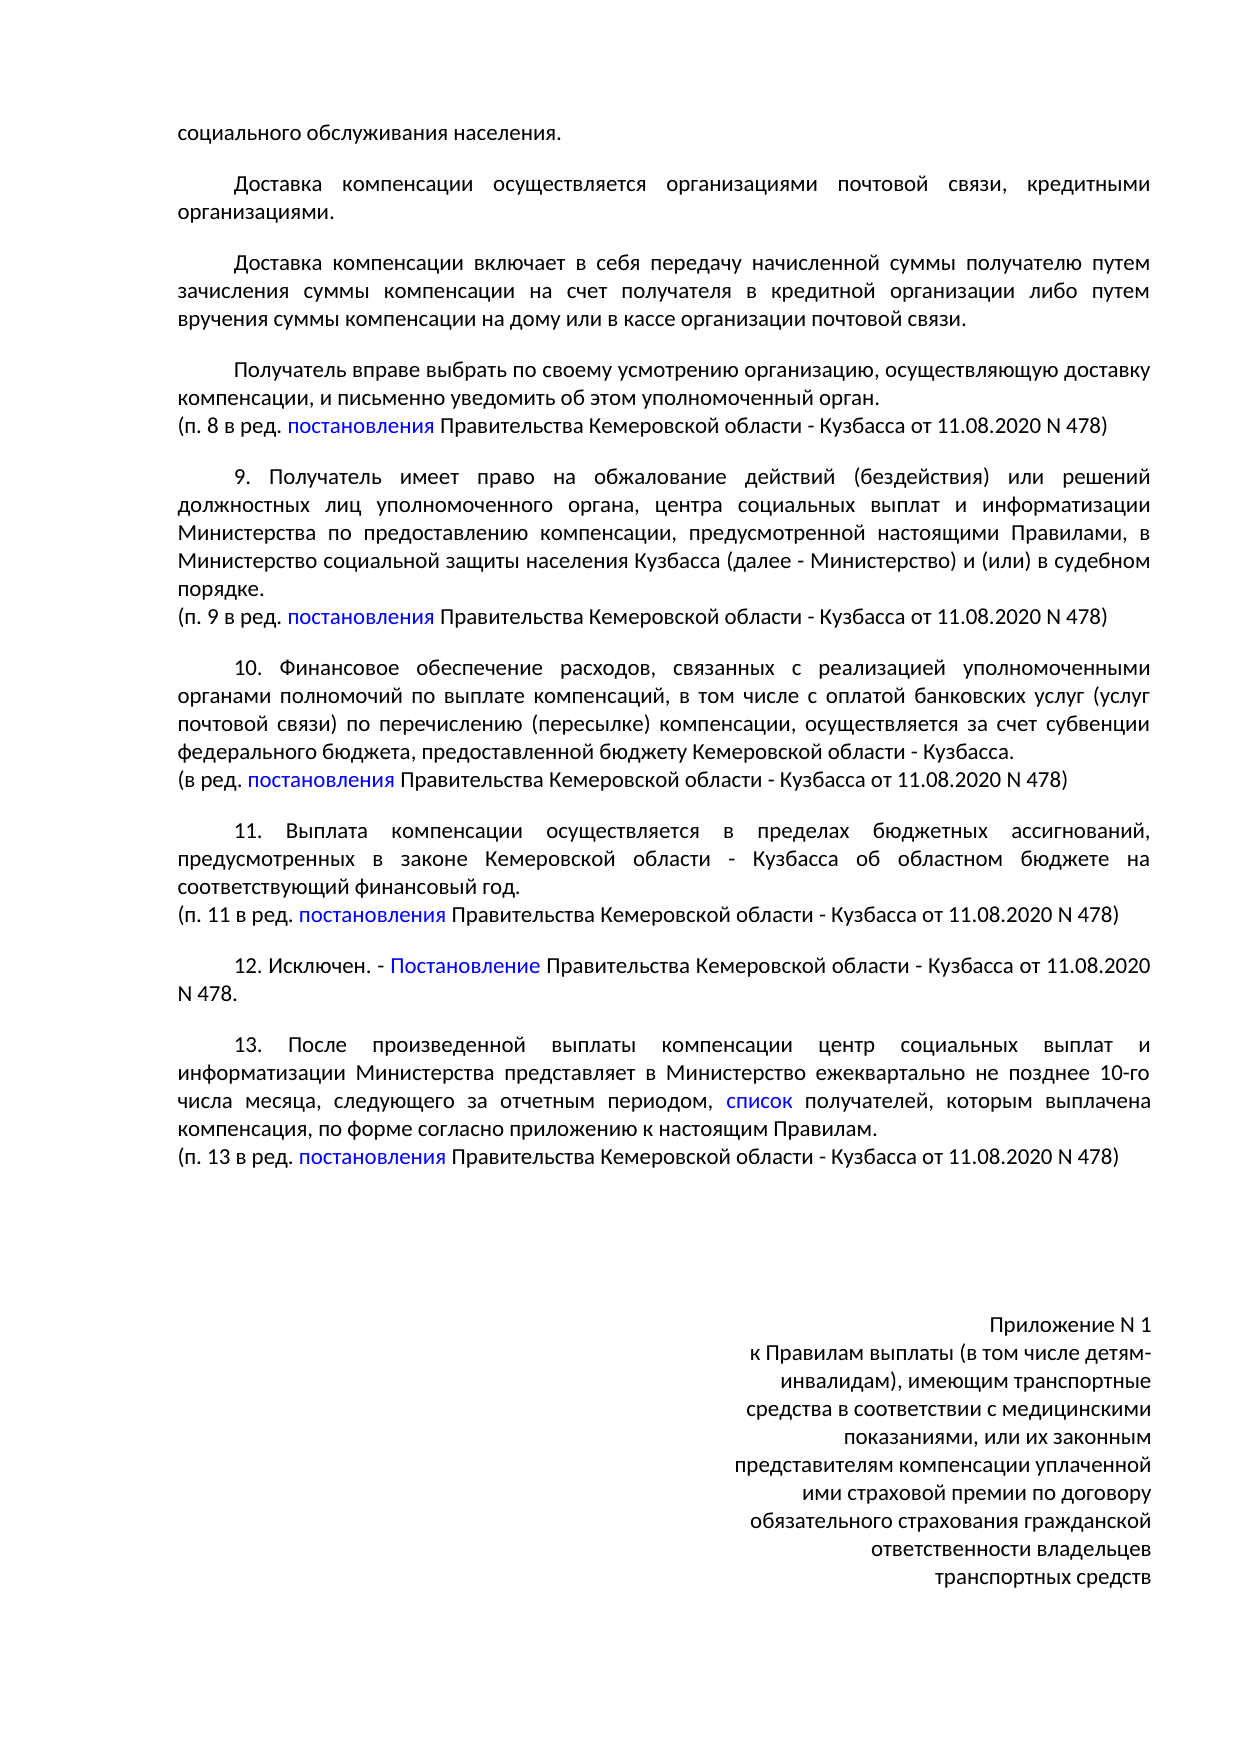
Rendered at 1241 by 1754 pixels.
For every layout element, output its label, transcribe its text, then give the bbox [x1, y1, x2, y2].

text Доставка компенсации включает в себя передачу начисленной суммы получателю путем зачисления суммы компенсации на счет получателя в кредитной организации либо путем вручения суммы компенсации на дому или в кассе организации почтовой связи. [177, 248, 1152, 332]
text ответственности владельцев [177, 1534, 1152, 1562]
text к Правилам выплаты (в том числе детям- [177, 1338, 1152, 1366]
text (п. 11 в ред. постановления Правительства Кемеровской области - Кузбасса от 11.08.2020 N 478) [177, 900, 1152, 928]
text (п. 9 в ред. постановления Правительства Кемеровской области - Кузбасса от 11.08.2020 N 478) [177, 602, 1152, 630]
text транспортных средств [177, 1562, 1152, 1590]
text 12. Исключен. - Постановление Правительства Кемеровской области - Кузбасса от 11.08.2020 N 478. [177, 951, 1152, 1007]
text Доставка компенсации осуществляется организациями почтовой связи, кредитными организациями. [177, 169, 1152, 225]
text Получатель вправе выбрать по своему усмотрению организацию, осуществляющую доставку компенсации, и письменно уведомить об этом уполномоченный орган. [177, 355, 1152, 411]
text средства в соответствии с медицинскими [177, 1394, 1152, 1422]
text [177, 118, 1152, 146]
text 11. Выплата компенсации осуществляется в пределах бюджетных ассигнований, предусмотренных в законе Кемеровской области - Кузбасса об областном бюджете на соответствующий финансовый год. [177, 816, 1152, 900]
text (п. 13 в ред. постановления Правительства Кемеровской области - Кузбасса от 11.08.2020 N 478) [177, 1142, 1152, 1170]
text инвалидам), имеющим транспортные [177, 1366, 1152, 1394]
text 13. После произведенной выплаты компенсации центр социальных выплат и информатизации Министерства представляет в Министерство ежеквартально не позднее 10-го числа месяца, следующего за отчетным периодом, список получателей, которым выплачена компенсация, по форме согласно приложению к настоящим Правилам. [177, 1030, 1152, 1142]
text ими страховой премии по договору [177, 1478, 1152, 1506]
text 9. Получатель имеет право на обжалование действий (бездействия) или решений должностных лиц уполномоченного органа, центра социальных выплат и информатизации Министерства по предоставлению компенсации, предусмотренной настоящими Правилами, в Министерство социальной защиты населения Кузбасса (далее - Министерство) и (или) в судебном порядке. [177, 462, 1152, 602]
text 10. Финансовое обеспечение расходов, связанных с реализацией уполномоченными органами полномочий по выплате компенсаций, в том числе с оплатой банковских услуг (услуг почтовой связи) по перечислению (пересылке) компенсации, осуществляется за счет субвенции федерального бюджета, предоставленной бюджету Кемеровской области - Кузбасса. [177, 653, 1152, 765]
text представителям компенсации уплаченной [177, 1450, 1152, 1478]
text Приложение N 1 [177, 1310, 1152, 1338]
text (в ред. постановления Правительства Кемеровской области - Кузбасса от 11.08.2020 N 478) [177, 765, 1152, 793]
text обязательного страхования гражданской [177, 1506, 1152, 1534]
text (п. 8 в ред. постановления Правительства Кемеровской области - Кузбасса от 11.08.2020 N 478) [177, 411, 1152, 439]
text показаниями, или их законным [177, 1422, 1152, 1450]
